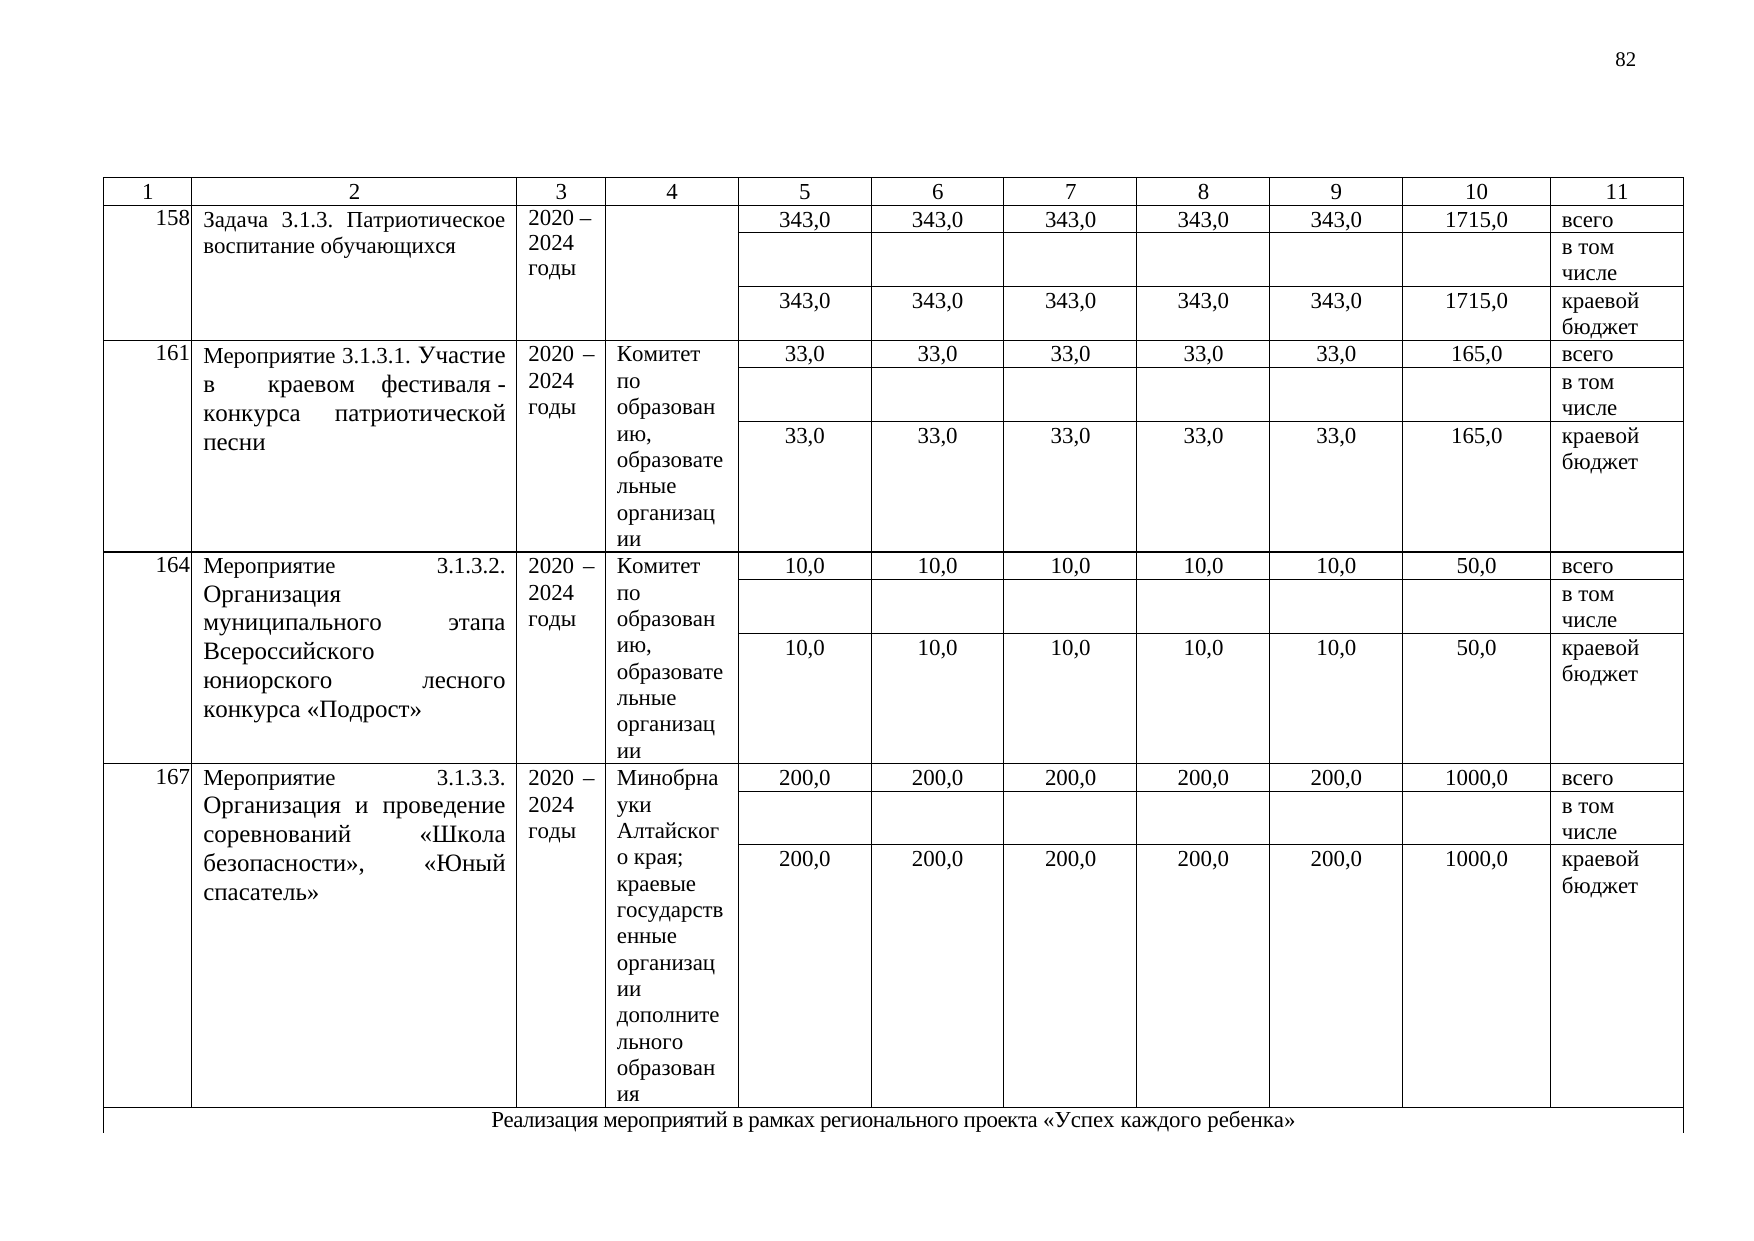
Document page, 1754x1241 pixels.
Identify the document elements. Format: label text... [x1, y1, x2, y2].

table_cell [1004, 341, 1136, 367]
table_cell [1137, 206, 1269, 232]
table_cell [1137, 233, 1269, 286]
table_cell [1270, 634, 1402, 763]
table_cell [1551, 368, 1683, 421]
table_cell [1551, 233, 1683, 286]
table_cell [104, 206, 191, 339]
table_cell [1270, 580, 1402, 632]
table_header 8 [1137, 178, 1269, 204]
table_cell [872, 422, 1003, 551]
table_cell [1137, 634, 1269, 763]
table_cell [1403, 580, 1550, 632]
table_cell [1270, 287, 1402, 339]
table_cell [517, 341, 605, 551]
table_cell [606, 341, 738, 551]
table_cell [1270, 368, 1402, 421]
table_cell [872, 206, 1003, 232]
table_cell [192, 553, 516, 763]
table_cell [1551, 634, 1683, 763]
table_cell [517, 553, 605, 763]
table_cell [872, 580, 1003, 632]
table_header 4 [606, 178, 738, 204]
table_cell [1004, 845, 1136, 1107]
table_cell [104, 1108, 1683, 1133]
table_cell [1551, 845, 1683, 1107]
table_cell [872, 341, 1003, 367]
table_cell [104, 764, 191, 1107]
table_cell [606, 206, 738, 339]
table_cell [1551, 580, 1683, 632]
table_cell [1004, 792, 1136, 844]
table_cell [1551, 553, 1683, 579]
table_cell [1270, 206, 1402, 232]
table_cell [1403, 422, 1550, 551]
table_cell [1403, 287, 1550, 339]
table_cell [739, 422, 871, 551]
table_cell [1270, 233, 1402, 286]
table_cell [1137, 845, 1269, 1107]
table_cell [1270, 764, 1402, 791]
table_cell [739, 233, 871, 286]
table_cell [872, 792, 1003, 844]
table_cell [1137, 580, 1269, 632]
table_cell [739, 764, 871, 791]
table_header 5 [739, 178, 871, 204]
table_header 9 [1270, 178, 1402, 204]
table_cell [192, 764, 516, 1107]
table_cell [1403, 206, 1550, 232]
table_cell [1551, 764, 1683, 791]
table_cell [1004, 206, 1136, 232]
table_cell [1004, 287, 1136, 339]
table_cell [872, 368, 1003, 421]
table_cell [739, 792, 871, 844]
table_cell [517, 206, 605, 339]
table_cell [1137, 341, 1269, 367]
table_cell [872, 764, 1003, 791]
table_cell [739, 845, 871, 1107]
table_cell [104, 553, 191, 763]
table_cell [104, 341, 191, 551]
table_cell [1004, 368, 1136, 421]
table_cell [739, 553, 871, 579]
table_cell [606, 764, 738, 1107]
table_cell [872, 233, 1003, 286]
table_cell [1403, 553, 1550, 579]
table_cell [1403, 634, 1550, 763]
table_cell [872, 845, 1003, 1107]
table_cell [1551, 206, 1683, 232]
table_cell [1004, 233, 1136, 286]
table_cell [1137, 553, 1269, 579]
table_header 6 [872, 178, 1003, 204]
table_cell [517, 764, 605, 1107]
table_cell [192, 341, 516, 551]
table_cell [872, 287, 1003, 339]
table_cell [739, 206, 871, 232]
table_header 2 [192, 178, 516, 204]
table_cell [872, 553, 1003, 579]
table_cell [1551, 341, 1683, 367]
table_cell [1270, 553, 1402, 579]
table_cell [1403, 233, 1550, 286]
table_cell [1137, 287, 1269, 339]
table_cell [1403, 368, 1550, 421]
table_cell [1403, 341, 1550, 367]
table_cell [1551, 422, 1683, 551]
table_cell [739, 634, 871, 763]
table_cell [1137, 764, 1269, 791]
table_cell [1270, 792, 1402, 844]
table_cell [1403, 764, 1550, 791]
table_header 3 [517, 178, 605, 204]
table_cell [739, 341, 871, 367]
table_header 7 [1004, 178, 1136, 204]
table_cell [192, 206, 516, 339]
table_header 11 [1551, 178, 1683, 204]
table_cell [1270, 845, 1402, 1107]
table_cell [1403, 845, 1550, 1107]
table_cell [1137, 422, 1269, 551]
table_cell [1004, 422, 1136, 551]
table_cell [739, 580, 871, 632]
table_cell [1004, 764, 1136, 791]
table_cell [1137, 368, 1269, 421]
table_header 1 [104, 178, 191, 204]
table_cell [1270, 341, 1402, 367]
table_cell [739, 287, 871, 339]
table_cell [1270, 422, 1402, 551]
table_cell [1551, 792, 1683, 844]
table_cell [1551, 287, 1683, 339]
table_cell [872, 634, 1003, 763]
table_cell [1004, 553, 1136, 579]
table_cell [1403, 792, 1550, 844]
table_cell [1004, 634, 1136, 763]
table_header 10 [1403, 178, 1550, 204]
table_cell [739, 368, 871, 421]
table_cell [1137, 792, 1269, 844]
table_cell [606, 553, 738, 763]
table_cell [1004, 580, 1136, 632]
